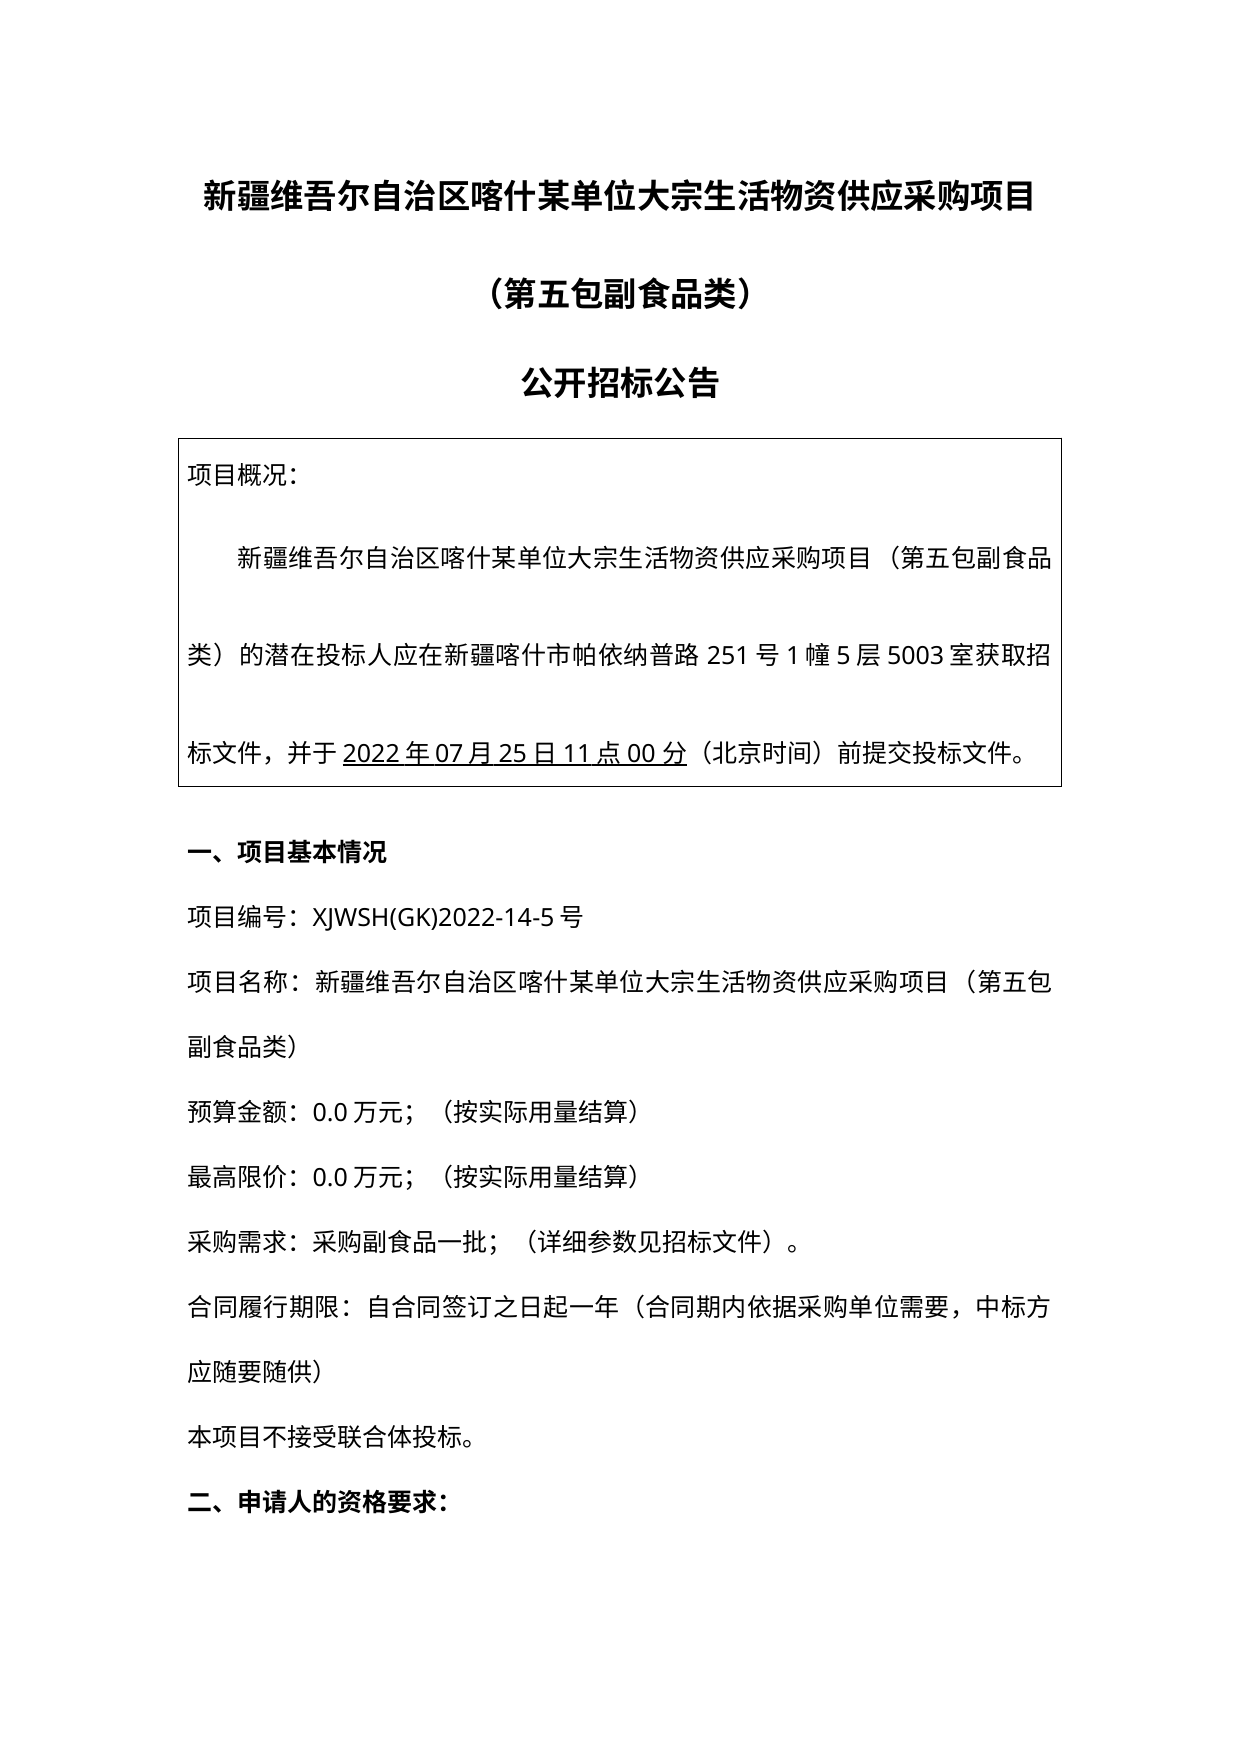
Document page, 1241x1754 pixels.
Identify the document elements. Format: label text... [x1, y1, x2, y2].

text 项目概况： [179, 439, 1061, 506]
subtitle 一、项目基本情况 [187, 818, 1053, 883]
list 本项目不接受联合体投标。 [187, 1403, 1053, 1468]
list 项目名称：新疆维吾尔自治区喀什某单位大宗生活物资供应采购项目（第五包副食品类） [187, 948, 1053, 1078]
text 公开招标公告 [187, 348, 1053, 413]
list 最高限价：0.0万元；（按实际用量结算） [187, 1143, 1053, 1208]
list 合同履行期限：自合同签订之日起一年（合同期内依据采购单位需要，中标方应随要随供） [187, 1273, 1053, 1403]
list 项目编号：XJWSH(GK)2022-14-5号 [187, 883, 1053, 948]
list 申请人的资格要求： [187, 1468, 1053, 1533]
text 新疆维吾尔自治区喀什某单位大宗生活物资供应采购项目（第五包副食品类）的潜在投标人应在新疆喀什市帕依纳普路251号1幢5层5003室获取招标文件，并于2022年07月25日 11点 00 分（北京时间）前提交投标文件。 [179, 521, 1061, 786]
list 预算金额：0.0万元；（按实际用量结算） [187, 1078, 1053, 1143]
text 新疆维吾尔自治区喀什某单位大宗生活物资供应采购项目（第五包副食品类） [187, 162, 1053, 324]
list 采购需求：采购副食品一批；（详细参数见招标文件）。 [187, 1208, 1053, 1273]
